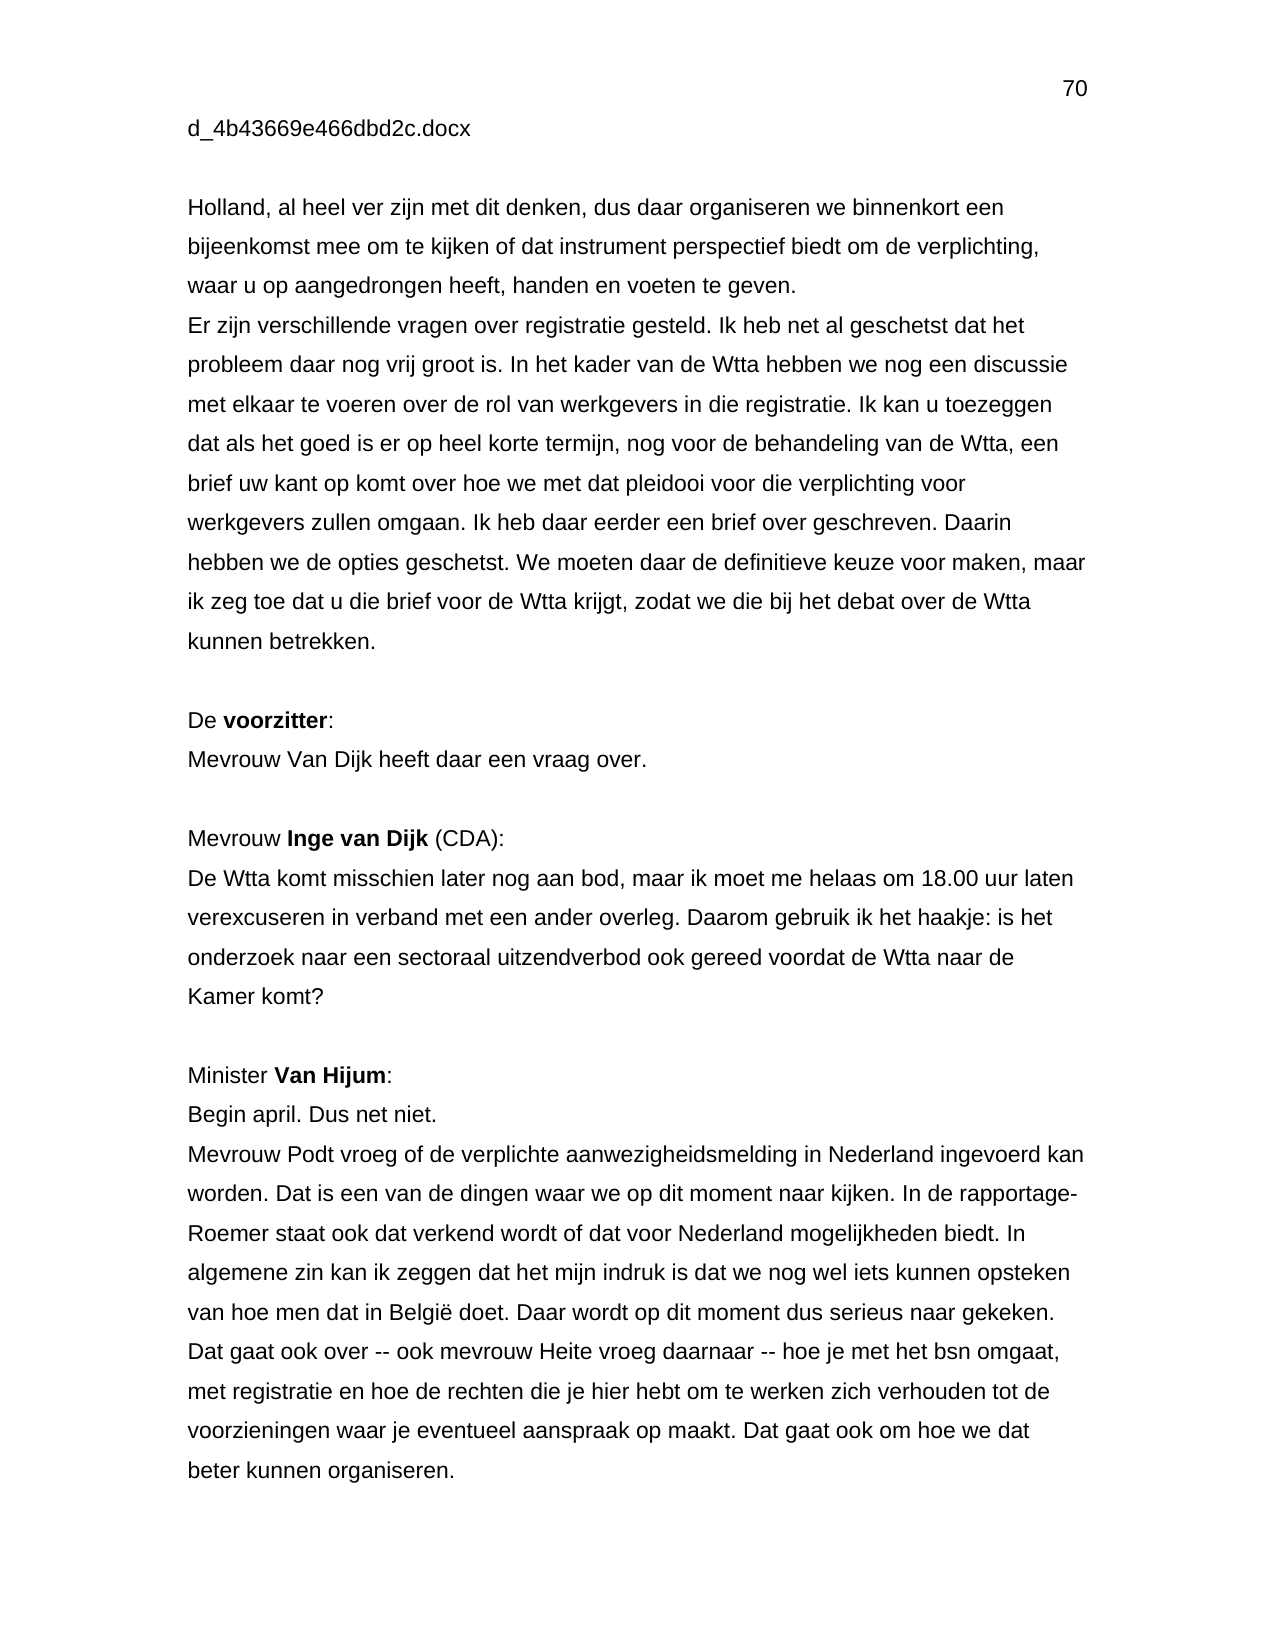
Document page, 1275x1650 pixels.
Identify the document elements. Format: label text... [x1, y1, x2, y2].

text Er zijn verschillende vragen over registratie gesteld. Ik heb net al geschetst dat het probleem daar nog vrij groot is. In het kader van de Wtta hebben we nog een discussie met elkaar te voeren over de rol van werkgevers in die registratie. Ik kan u toezeggen dat als het goed is er op heel korte termijn, nog voor de behandeling van de Wtta, een brief uw kant op komt over hoe we met dat pleidooi voor die verplichting voor werkgevers zullen omgaan. Ik heb daar eerder een brief over geschreven. Daarin hebben we de opties geschetst. We moeten daar de definitieve keuze voor maken, maar ik zeg toe dat u die brief voor de Wtta krijgt, zodat we die bij het debat over de Wtta kunnen betrekken. [187, 312, 1087, 654]
text Begin april. Dus net niet. [187, 1101, 1087, 1128]
text Minister Van Hijum: [187, 1062, 1087, 1088]
text De Wtta komt misschien later nog aan bod, maar ik moet me helaas om 18.00 uur laten verexcuseren in verband met een ander overleg. Daarom gebruik ik het haakje: is het onderzoek naar een sectoraal uitzendverbod ook gereed voordat de Wtta naar de Kamer komt? [187, 864, 1087, 1009]
text De voorzitter: [187, 707, 1087, 733]
text Mevrouw Podt vroeg of de verplichte aanwezigheidsmelding in Nederland ingevoerd kan worden. Dat is een van de dingen waar we op dit moment naar kijken. In de rapportage-Roemer staat ook dat verkend wordt of dat voor Nederland mogelijkheden biedt. In algemene zin kan ik zeggen dat het mijn indruk is dat we nog wel iets kunnen opsteken van hoe men dat in België doet. Daar wordt op dit moment dus serieus naar gekeken. Dat gaat ook over -- ook mevrouw Heite vroeg daarnaar -- hoe je met het bsn omgaat, met registratie en hoe de rechten die je hier hebt om te werken zich verhouden tot de voorzieningen waar je eventueel aanspraak op maakt. Dat gaat ook om hoe we dat beter kunnen organiseren. [187, 1141, 1087, 1483]
text Mevrouw Inge van Dijk (CDA): [187, 825, 1087, 851]
text Mevrouw Van Dijk heeft daar een vraag over. [187, 746, 1087, 772]
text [187, 193, 1087, 299]
